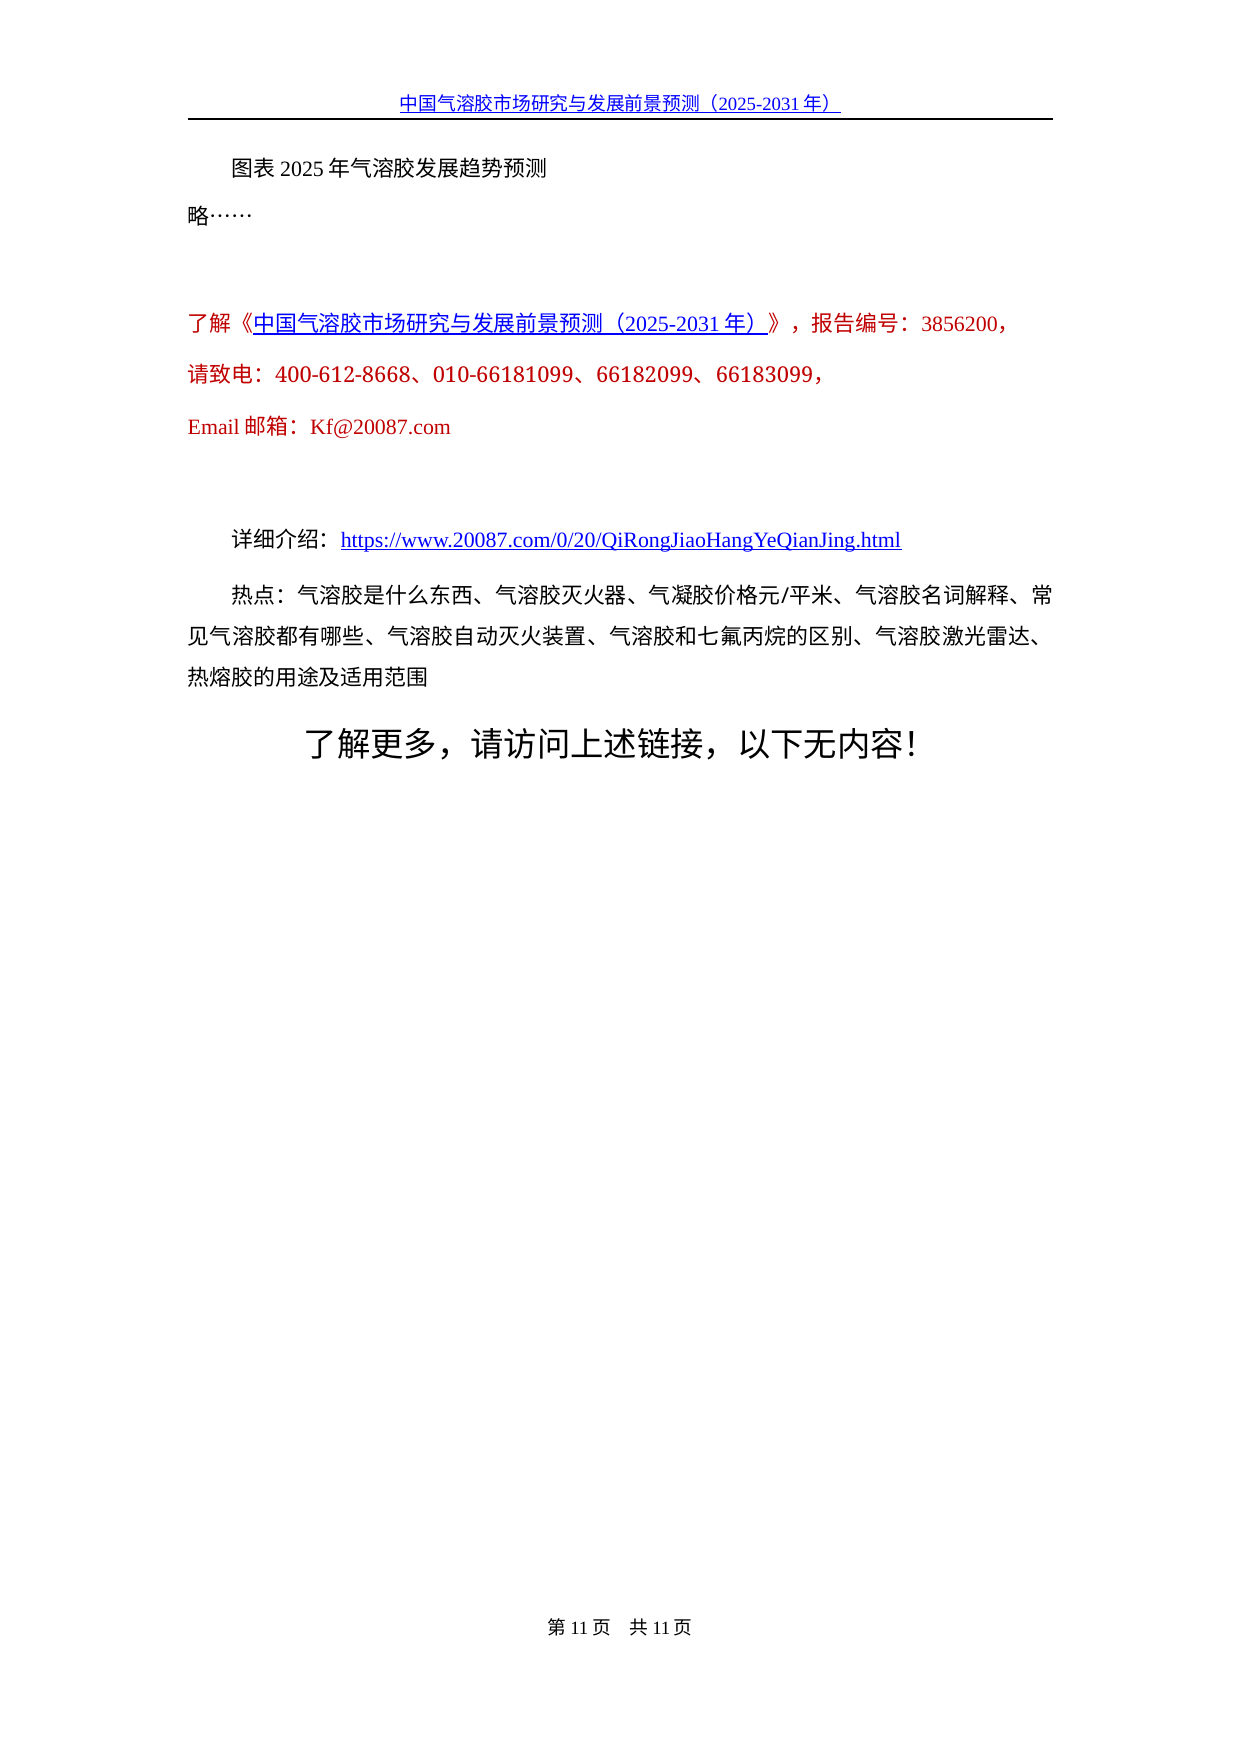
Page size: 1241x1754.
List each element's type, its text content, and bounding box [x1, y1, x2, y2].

text 请致电：400-612-8668、010-66181099、66182099、66183099， [187, 357, 1053, 389]
text 了解《中国气溶胶市场研究与发展前景预测（2025-2031年）》，报告编号：3856200， [187, 305, 1053, 338]
title 了解更多，请访问上述链接，以下无内容！ [187, 709, 1053, 774]
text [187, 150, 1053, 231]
text Email邮箱：Kf@20087.com [187, 408, 1053, 441]
text 热点：气溶胶是什么东西、气溶胶灭火器、气凝胶价格元/平米、气溶胶名词解释、常见气溶胶都有哪些、气溶胶自动灭火装置、气溶胶和七氟丙烷的区别、气溶胶激光雷达、热熔胶的用途及适用范围 [187, 578, 1053, 692]
text 详细介绍：https://www.20087.com/0/20/QiRongJiaoHangYeQianJing.html [187, 521, 1053, 554]
